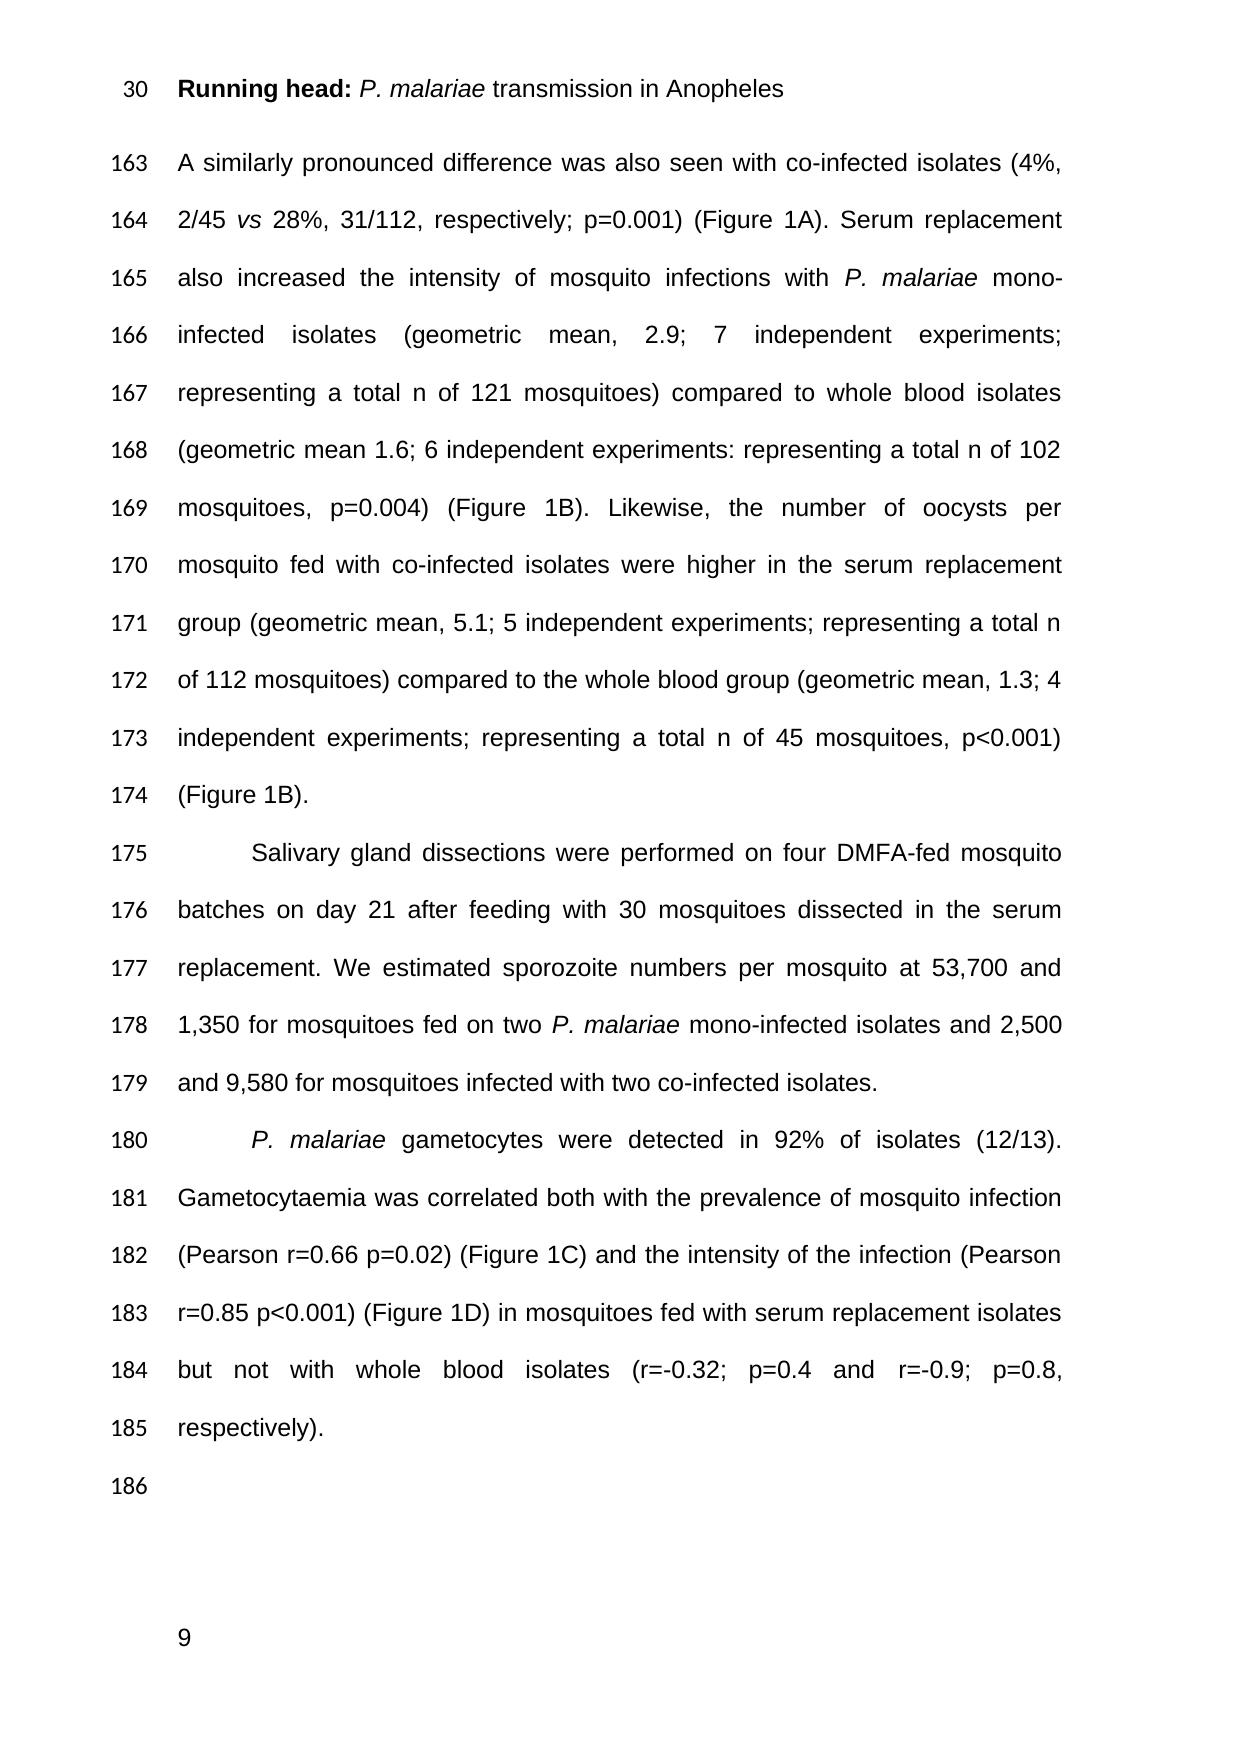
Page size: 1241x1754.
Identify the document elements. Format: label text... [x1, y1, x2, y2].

text Salivary gland dissections were performed on four DMFA-fed mosquito batches on day 21 after feeding with 30 mosquitoes dissected in the serum replacement. We estimated sporozoite numbers per mosquito at 53,700 and 1,350 for mosquitoes fed on two P. malariae mono-infected isolates and 2,500 and 9,580 for mosquitoes infected with two co-infected isolates. [177, 838, 1063, 1096]
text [177, 148, 1063, 809]
text P. malariae gametocytes were detected in 92% of isolates (12/13). Gametocytaemia was correlated both with the prevalence of mosquito infection (Pearson r=0.66 p=0.02) (Figure 1C) and the intensity of the infection (Pearson r=0.85 p<0.001) (Figure 1D) in mosquitoes fed with serum replacement isolates but not with whole blood isolates (r=-0.32; p=0.4 and r=-0.9; p=0.8, respectively). [177, 1125, 1063, 1441]
